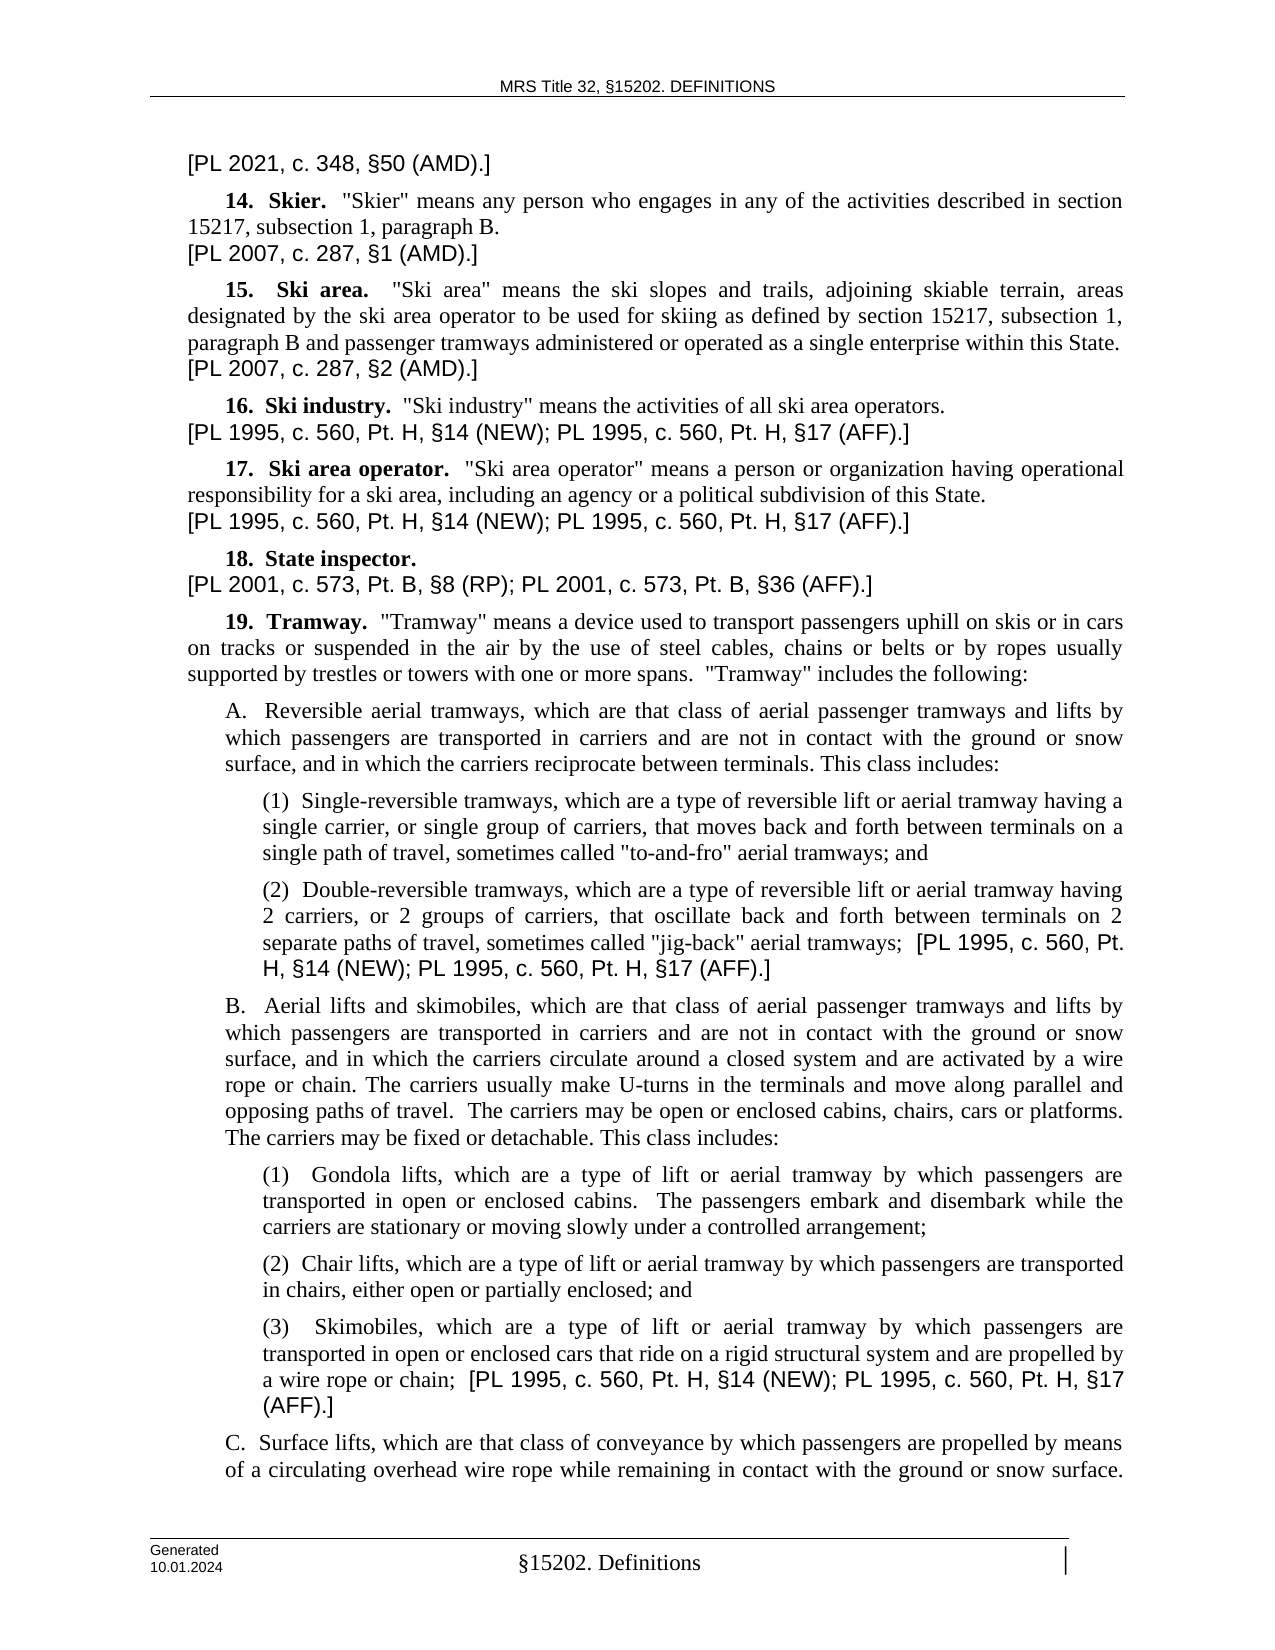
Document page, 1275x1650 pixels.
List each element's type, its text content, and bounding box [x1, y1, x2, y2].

text 17. Ski area operator. "Ski area operator" means a person or organization having operational responsibility for a ski area, including an agency or a political subdivision of this State. [187, 455, 1125, 508]
text 16. Ski industry. "Ski industry" means the activities of all ski area operators. [187, 392, 1125, 418]
text (2) Chair lifts, which are a type of lift or aerial tramway by which passengers are transported in chairs, either open or partially enclosed; and [262, 1250, 1125, 1303]
text [PL 1995, c. 560, Pt. H, §14 (NEW); PL 1995, c. 560, Pt. H, §17 (AFF).] [187, 418, 1125, 445]
text (3) Skimobiles, which are a type of lift or aerial tramway by which passengers are transported in open or enclosed cars that ride on a rigid structural system and are propelled by a wire rope or chain; [PL 1995, c. 560, Pt. H, §14 (NEW); PL 1995, c. 560, Pt. H, §17 (AFF).] [262, 1313, 1125, 1419]
text [PL 2001, c. 573, Pt. B, §8 (RP); PL 2001, c. 573, Pt. B, §36 (AFF).] [187, 571, 1125, 597]
text [PL 2007, c. 287, §2 (AMD).] [187, 355, 1125, 382]
text 19. Tramway. "Tramway" means a device used to transport passengers uphill on skis or in cars on tracks or suspended in the air by the use of steel cables, chains or belts or by ropes usually supported by trestles or towers with one or more spans. "Tramway" includes the following: [187, 608, 1125, 687]
text B. Aerial lifts and skimobiles, which are that class of aerial passenger tramways and lifts by which passengers are transported in carriers and are not in contact with the ground or snow surface, and in which the carriers circulate around a closed system and are activated by a wire rope or chain. The carriers usually make U-turns in the terminals and move along parallel and opposing paths of travel. The carriers may be open or enclosed cabins, chairs, cars or platforms. The carriers may be fixed or detachable. This class includes: [225, 992, 1125, 1150]
text (2) Double-reversible tramways, which are a type of reversible lift or aerial tramway having 2 carriers, or 2 groups of carriers, that oscillate back and forth between terminals on 2 separate paths of travel, sometimes called "jig-back" aerial tramways; [PL 1995, c. 560, Pt. H, §14 (NEW); PL 1995, c. 560, Pt. H, §17 (AFF).] [262, 876, 1125, 982]
text (1) Single-reversible tramways, which are a type of reversible lift or aerial tramway having a single carrier, or single group of carriers, that moves back and forth between terminals on a single path of travel, sometimes called "to-and-fro" aerial tramways; and [262, 787, 1125, 866]
text 14. Skier. "Skier" means any person who engages in any of the activities described in section 15217, subsection 1, paragraph B. [187, 187, 1125, 239]
text [PL 2007, c. 287, §1 (AMD).] [187, 239, 1125, 266]
text (1) Gondola lifts, which are a type of lift or aerial tramway by which passengers are transported in open or enclosed cabins. The passengers embark and disembark while the carriers are stationary or moving slowly under a controlled arrangement; [262, 1161, 1125, 1240]
text A. Reversible aerial tramways, which are that class of aerial passenger tramways and lifts by which passengers are transported in carriers and are not in contact with the ground or snow surface, and in which the carriers reciprocate between terminals. This class includes: [225, 697, 1125, 776]
text [PL 2021, c. 348, §50 (AMD).] [187, 150, 1125, 176]
text 18. State inspector. [187, 545, 1125, 571]
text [225, 1429, 1125, 1482]
text [PL 1995, c. 560, Pt. H, §14 (NEW); PL 1995, c. 560, Pt. H, §17 (AFF).] [187, 508, 1125, 534]
text 15. Ski area. "Ski area" means the ski slopes and trails, adjoining skiable terrain, areas designated by the ski area operator to be used for skiing as defined by section 15217, subsection 1, paragraph B and passenger tramways administered or operated as a single enterprise within this State. [187, 276, 1125, 355]
